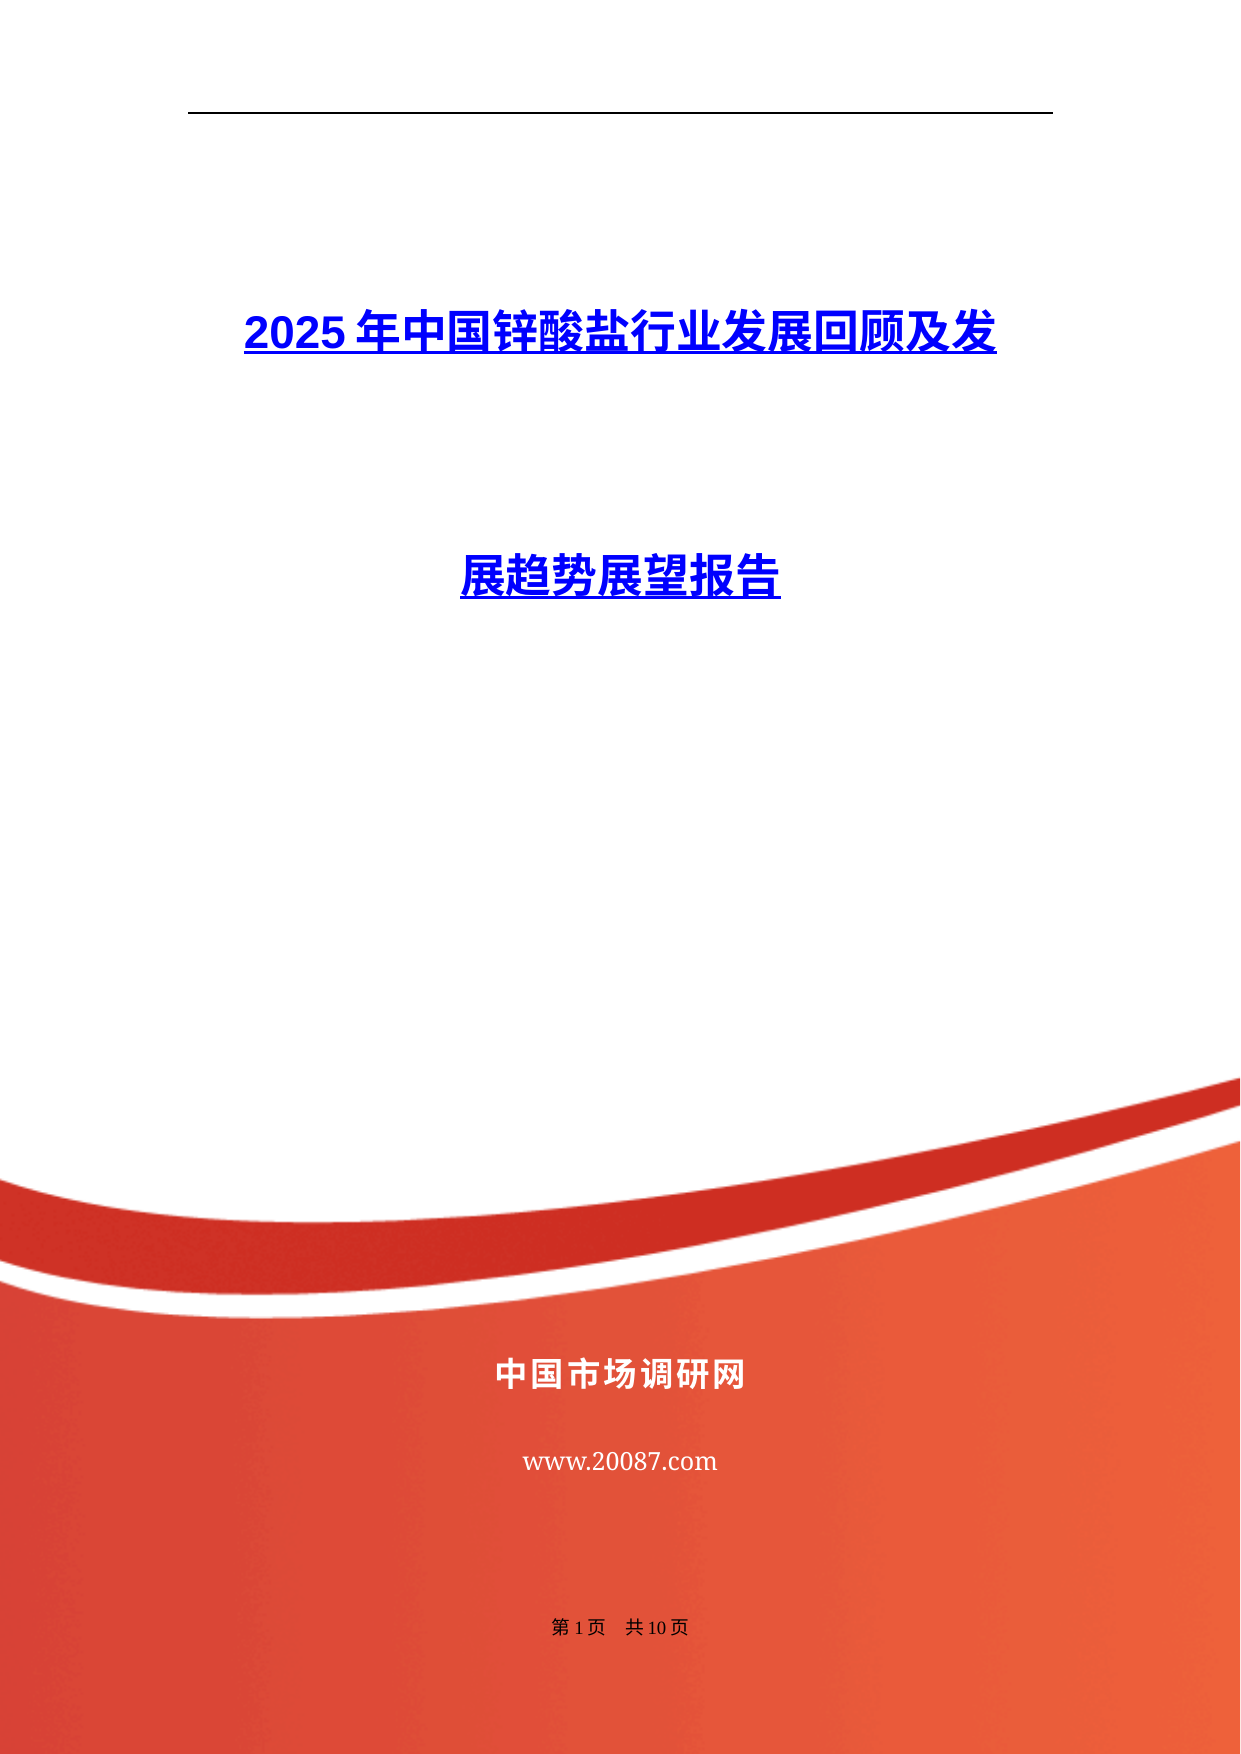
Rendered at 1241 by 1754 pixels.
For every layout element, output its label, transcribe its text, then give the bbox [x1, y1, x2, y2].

subtitle 中国市场调研网 [187, 1339, 1053, 1404]
text www.20087.com [187, 1428, 1053, 1493]
picture [0, 1006, 1241, 1754]
table_header 2025年中国锌酸盐行业发展回顾及发展趋势展望报告 [188, 207, 1053, 773]
